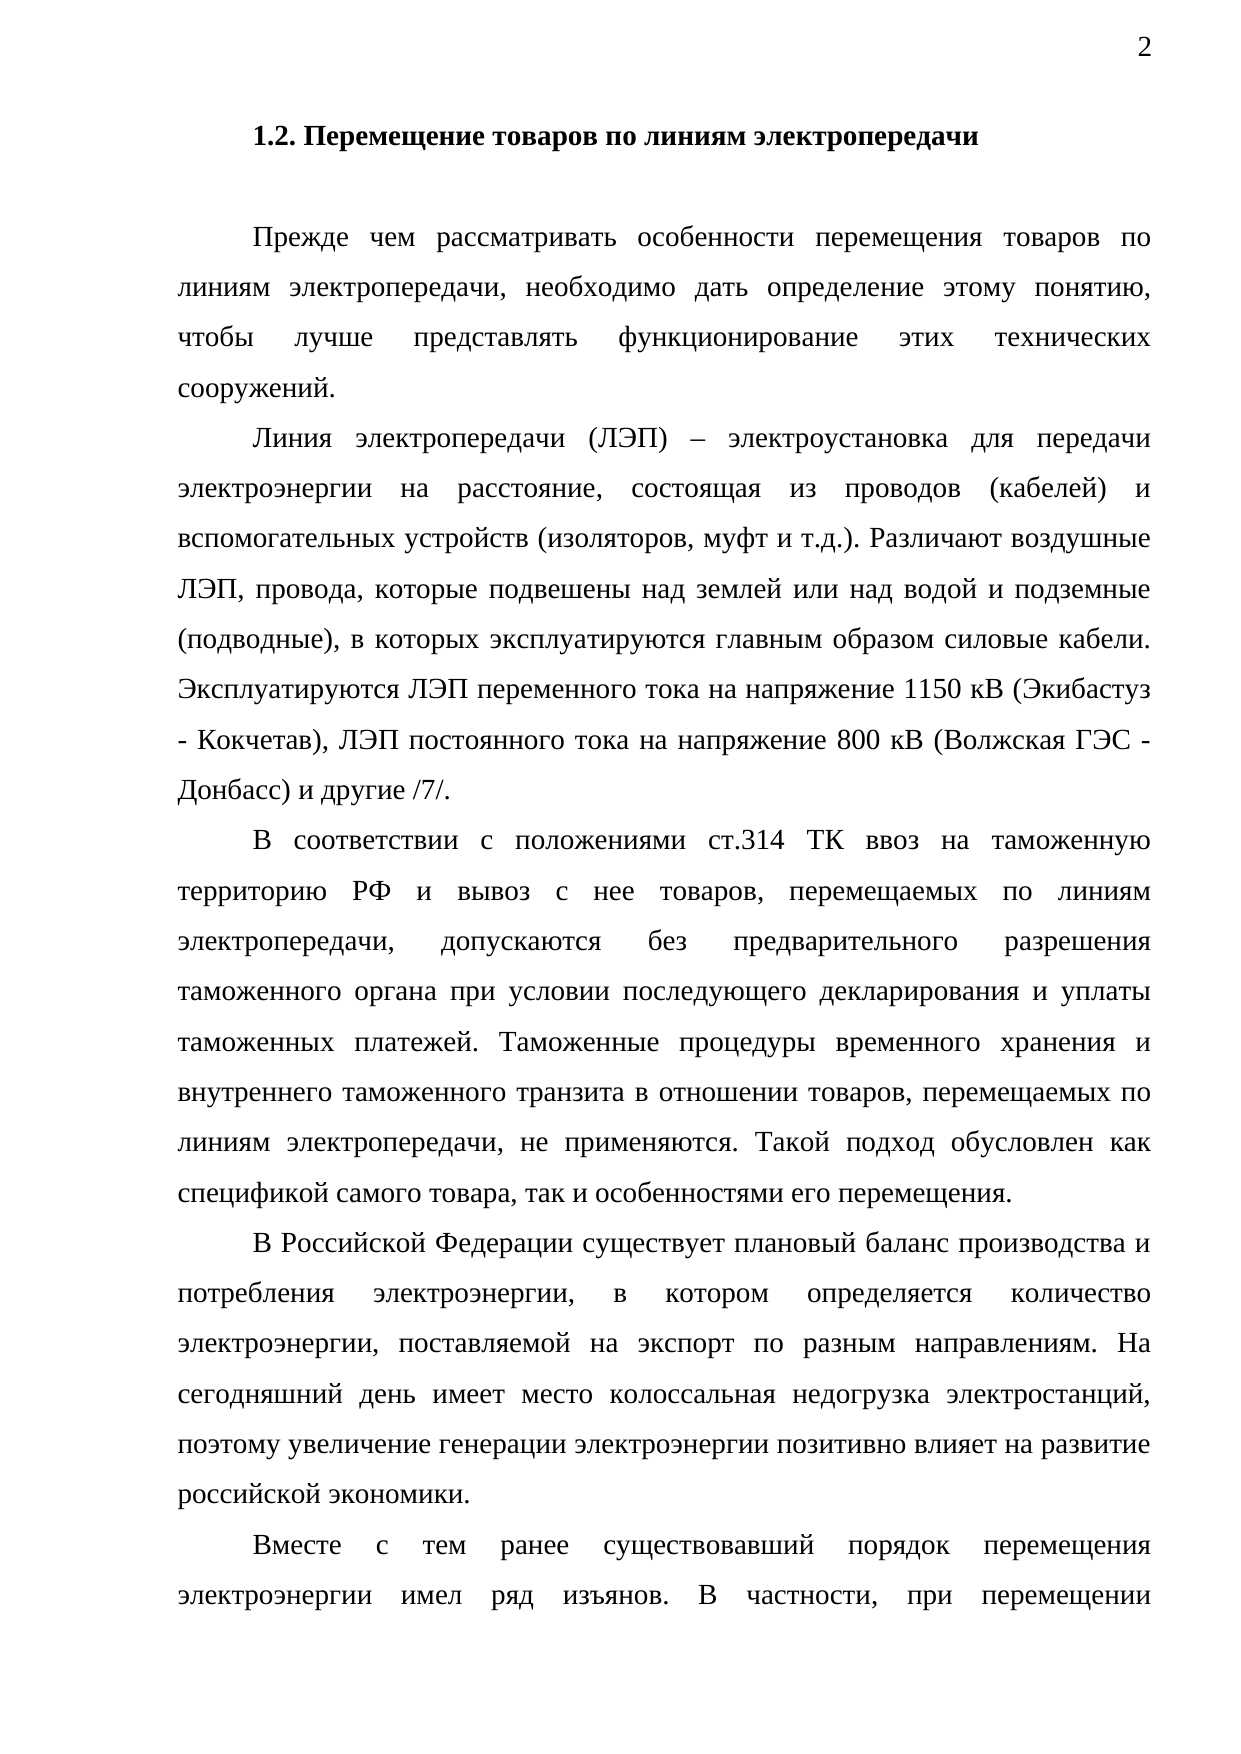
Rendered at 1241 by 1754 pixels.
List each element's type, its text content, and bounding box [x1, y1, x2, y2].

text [177, 1527, 1152, 1611]
text Прежде чем рассматривать особенности перемещения товаров по линиям электропередачи, необходимо дать определение этому понятию, чтобы лучше представлять функционирование этих технических сооружений. [177, 219, 1152, 403]
subtitle 1.2. Перемещение товаров по линиям электропередачи [177, 118, 1152, 152]
text В соответствии с положениями ст.314 ТК ввоз на таможенную территорию РФ и вывоз с нее товаров, перемещаемых по линиям электропередачи, допускаются без предварительного разрешения таможенного органа при условии последующего декларирования и уплаты таможенных платежей. Таможенные процедуры временного хранения и внутреннего таможенного транзита в отношении товаров, перемещаемых по линиям электропередачи, не применяются. Такой подход обусловлен как спецификой самого товара, так и особенностями его перемещения. [177, 822, 1152, 1208]
text Линия электропередачи (ЛЭП) – электроустановка для передачи электроэнергии на расстояние, состоящая из проводов (кабелей) и вспомогательных устройств (изоляторов, муфт и т.д.). Различают воздушные ЛЭП, провода, которые подвешены над землей или над водой и подземные (подводные), в которых эксплуатируются главным образом силовые кабели. Эксплуатируются ЛЭП переменного тока на напряжение 1150 кВ (Экибастуз - Кокчетав), ЛЭП постоянного тока на напряжение 800 кВ (Волжская ГЭС - Донбасс) и другие /7/. [177, 420, 1152, 806]
text В Российской Федерации существует плановый баланс производства и потребления электроэнергии, в котором определяется количество электроэнергии, поставляемой на экспорт по разным направлениям. На сегодняшний день имеет место колоссальная недогрузка электростанций, поэтому увеличение генерации электроэнергии позитивно влияет на развитие российской экономики. [177, 1225, 1152, 1510]
